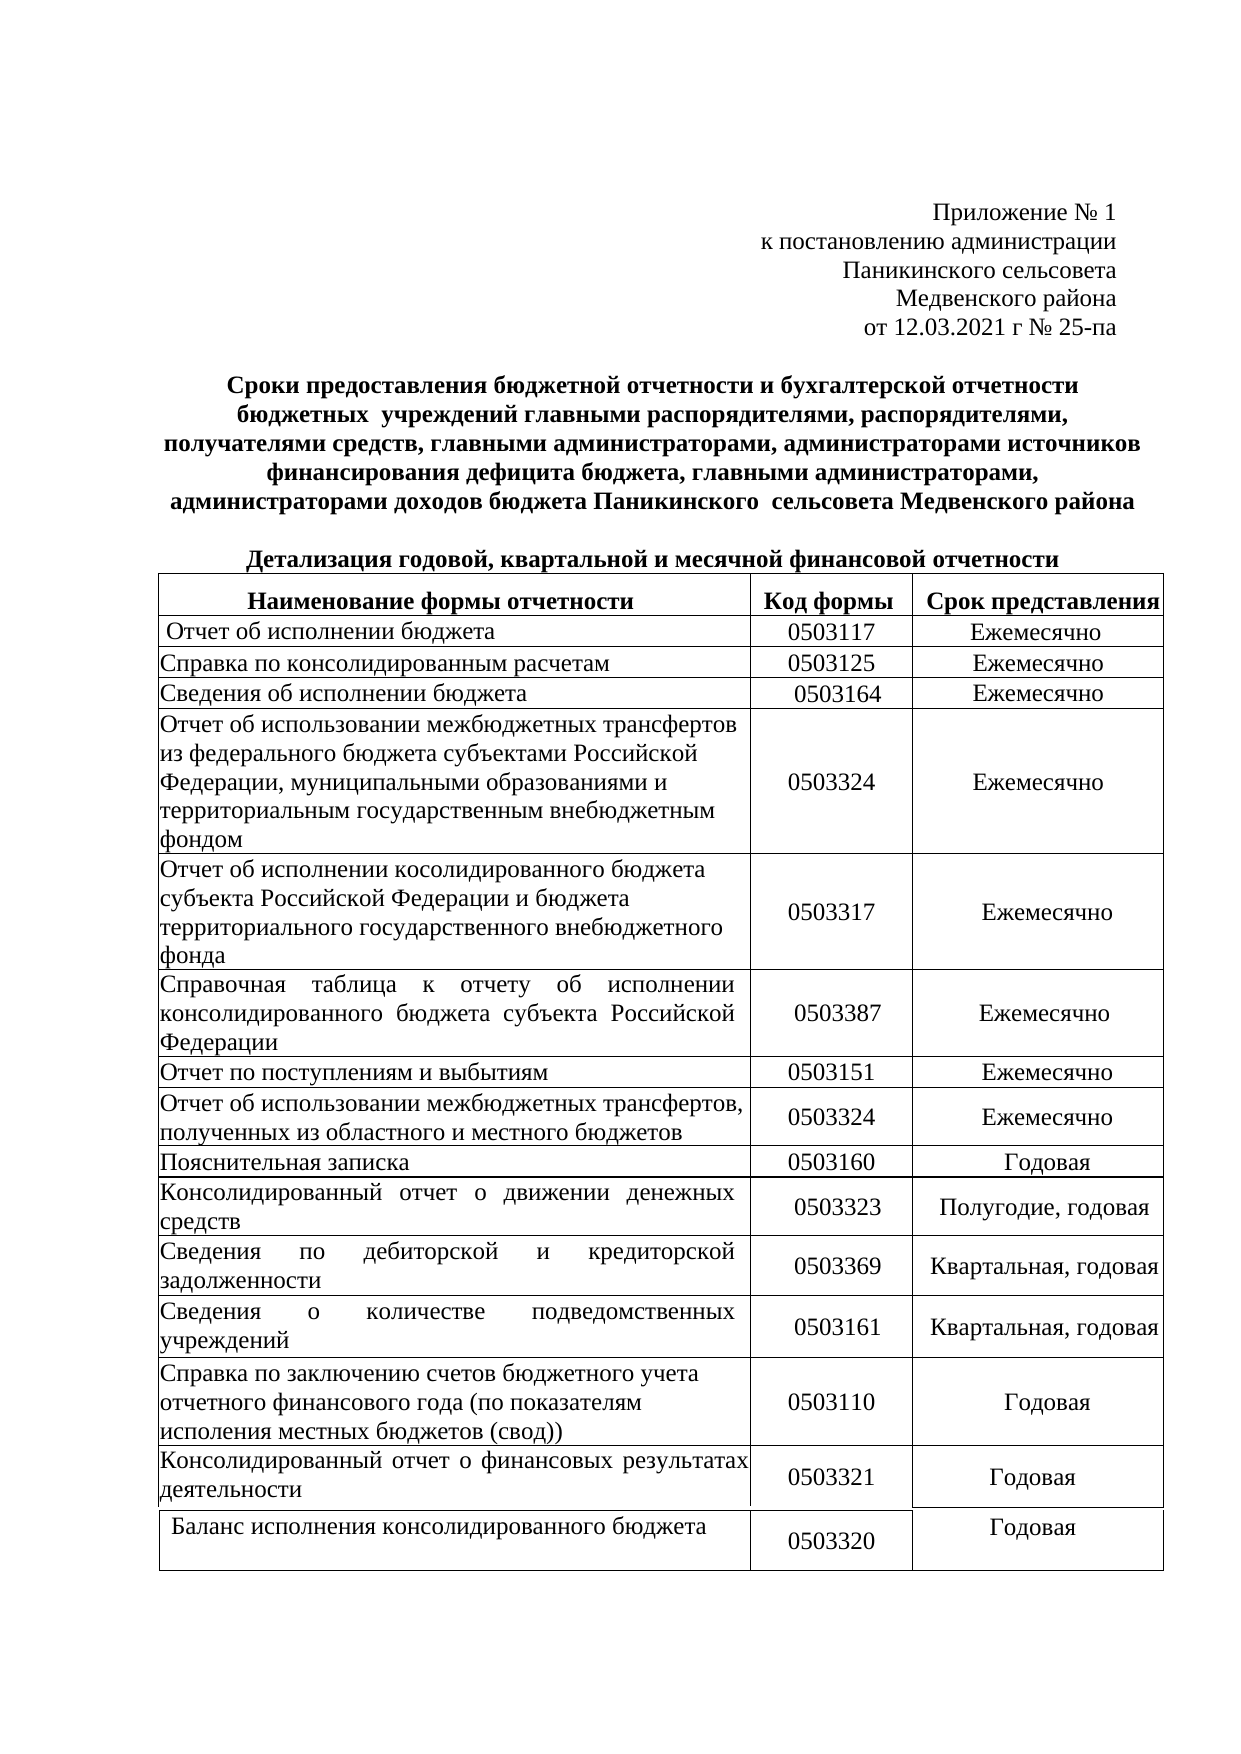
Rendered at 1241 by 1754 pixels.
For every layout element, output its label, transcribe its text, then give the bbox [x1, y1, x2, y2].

table_cell 0503324 [751, 709, 912, 853]
table_cell Справка по консолидированным расчетам [159, 647, 750, 677]
table_cell Консолидированный отчет о движении денежных средств [159, 1178, 750, 1235]
table_cell Ежемесячно [913, 854, 1163, 969]
table_header Годовая [913, 1510, 1163, 1570]
table_header Код формы [751, 574, 912, 615]
table_cell Ежемесячно [913, 709, 1163, 853]
text от 12.03.2021 г № 25-па [750, 312, 1116, 341]
table_cell Квартальная, годовая [913, 1236, 1163, 1295]
table_cell Полугодие, годовая [913, 1178, 1163, 1235]
table_cell 0503323 [751, 1178, 912, 1235]
table_cell Справка по заключению счетов бюджетного учета отчетного финансового года (по показателям исполения местных бюджетов (свод)) [159, 1358, 750, 1444]
table_cell Ежемесячно [913, 678, 1163, 708]
text Приложение № 1 [750, 197, 1116, 226]
text Сроки предоставления бюджетной отчетности и бухгалтерской отчетности бюджетных учреждений главными распорядителями, распорядителями, получателями средств, главными администраторами, администраторами источников финансирования дефицита бюджета, главными администраторами, администраторами доходов бюджета Паникинского сельсовета Медвенского района [159, 370, 1146, 515]
text Медвенского района [750, 283, 1116, 312]
table_cell Отчет об исполнении косолидированного бюджета субъекта Российской Федерации и бюджета территориального государственного внебюджетного фонда [159, 854, 750, 969]
table_cell Ежемесячно [913, 970, 1163, 1056]
table_cell 0503117 [751, 616, 912, 646]
table_cell 0503164 [751, 678, 912, 708]
table_cell Отчет по поступлениям и выбытиям [159, 1057, 750, 1087]
table_cell 0503324 [751, 1088, 912, 1145]
table_header 0503320 [751, 1511, 912, 1570]
table_cell Ежемесячно [913, 647, 1163, 677]
table_cell 0503125 [751, 647, 912, 677]
table_cell Пояснительная записка [159, 1146, 750, 1176]
table_cell Годовая [913, 1446, 1163, 1507]
table_cell Сведения об исполнении бюджета [159, 678, 750, 708]
table_cell 0503317 [751, 854, 912, 969]
table_cell 0503387 [751, 970, 912, 1056]
table_header Наименование формы отчетности [159, 574, 750, 615]
text к постановлению администрации Паникинского сельсовета [750, 226, 1116, 283]
text Детализация годовой, квартальной и месячной финансовой отчетности [159, 544, 1146, 573]
table_cell Годовая [913, 1146, 1163, 1176]
table_cell Ежемесячно [913, 616, 1163, 646]
table_cell 0503369 [751, 1236, 912, 1295]
table_header Баланс исполнения консолидированного бюджета [160, 1511, 750, 1570]
table_cell Годовая [913, 1358, 1163, 1444]
table_cell Отчет об использовании межбюджетных трансфертов из федерального бюджета субъектами Российской Федерации, муниципальными образованиями и территориальным государственным внебюджетным фондом [159, 709, 750, 853]
table_cell Отчет об использовании межбюджетных трансфертов, полученных из областного и местного бюджетов [159, 1088, 750, 1145]
table_cell Ежемесячно [913, 1088, 1163, 1145]
table_cell Сведения по дебиторской и кредиторской задолженности [159, 1236, 750, 1295]
table_cell Квартальная, годовая [913, 1296, 1163, 1357]
table_cell 0503151 [751, 1057, 912, 1087]
table_cell 0503160 [751, 1146, 912, 1176]
table_header Срок представления [913, 574, 1163, 615]
table_cell Ежемесячно [913, 1057, 1163, 1087]
table_cell Отчет об исполнении бюджета [159, 616, 750, 646]
table_cell Справочная таблица к отчету об исполнении консолидированного бюджета субъекта Российской Федерации [159, 970, 750, 1056]
table_cell 0503110 [751, 1358, 912, 1444]
table_cell 0503161 [751, 1296, 912, 1357]
table_cell Консолидированный отчет о финансовых результатах деятельности [159, 1446, 750, 1507]
table_cell Сведения о количестве подведомственных учреждений [159, 1296, 750, 1357]
table_cell 0503321 [750, 1446, 912, 1507]
